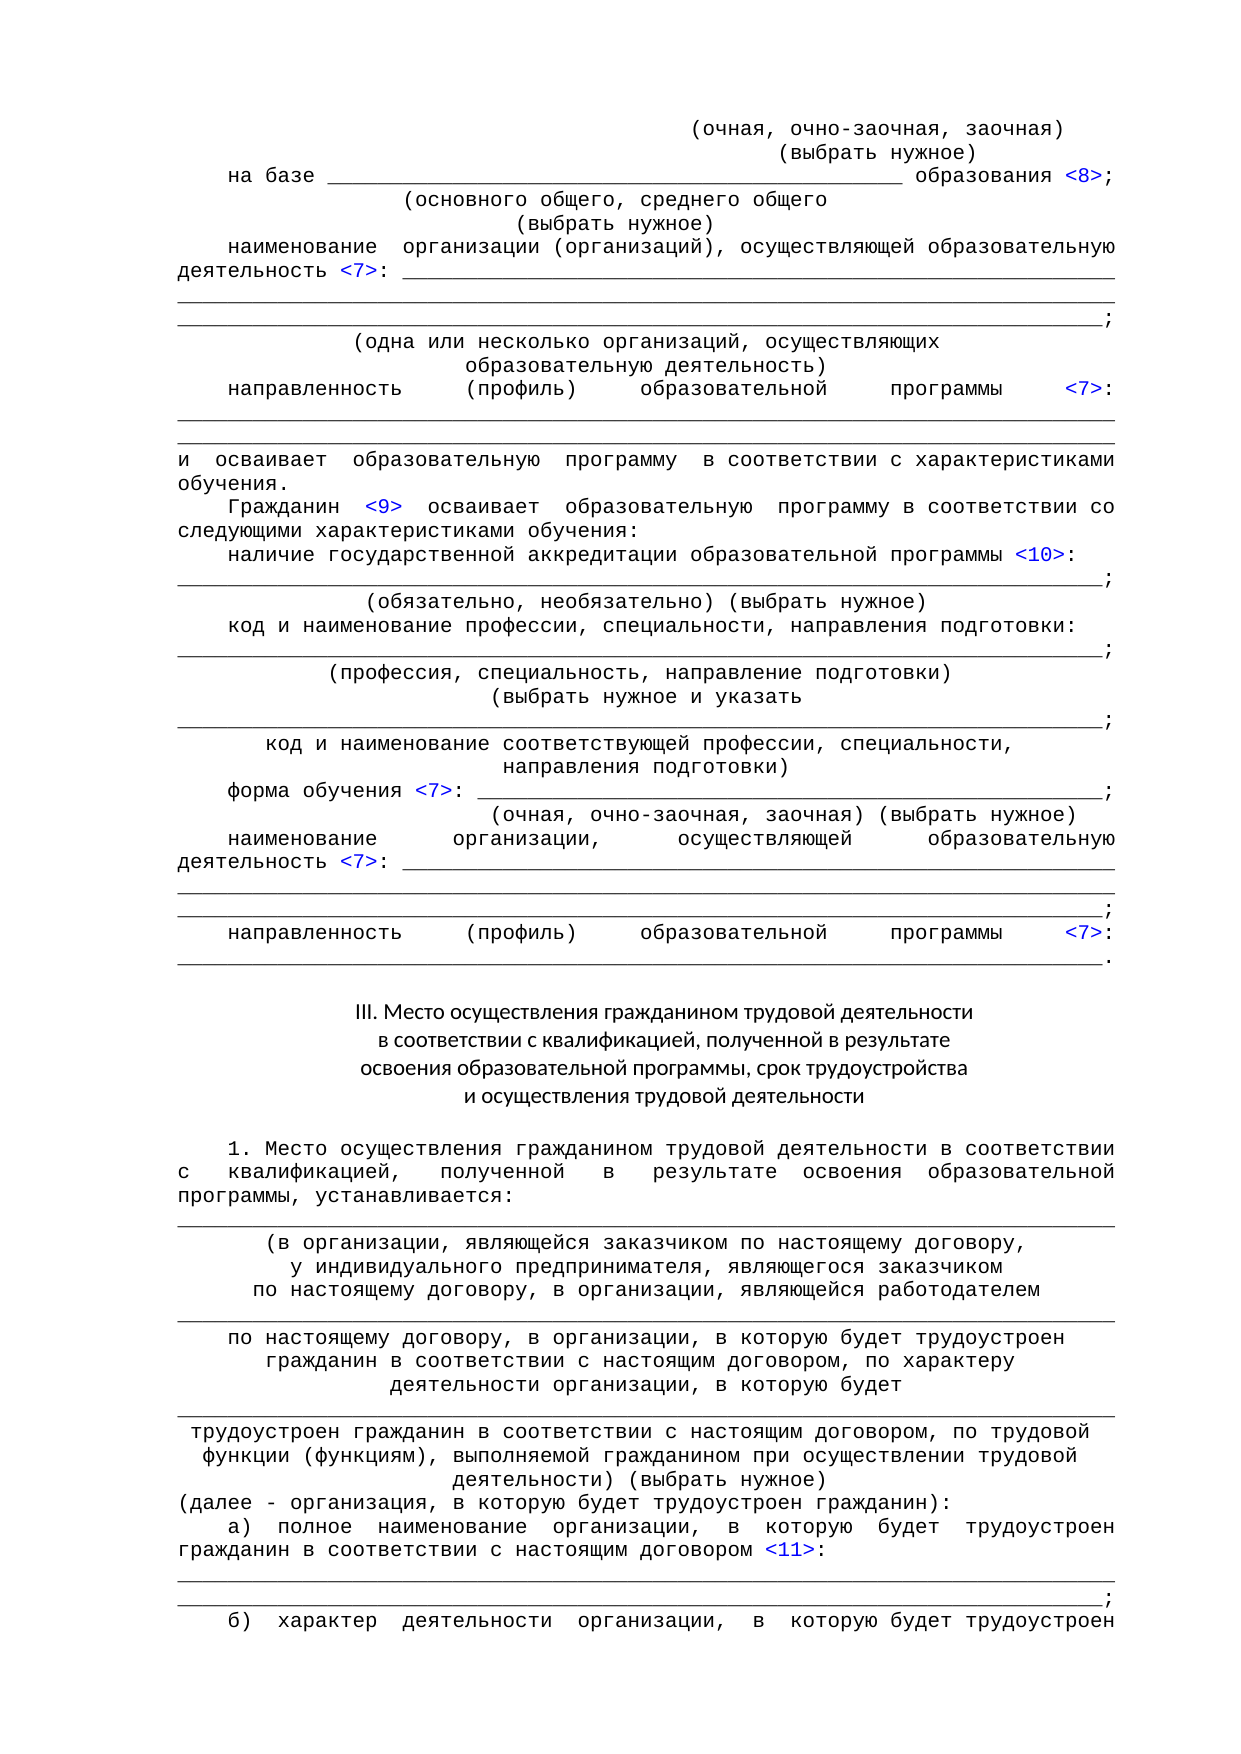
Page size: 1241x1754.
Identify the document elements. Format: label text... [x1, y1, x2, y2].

text (основного общего, среднего общего [177, 189, 1152, 213]
text ___________________________________________________________________________ [177, 402, 1152, 426]
text б) характер деятельности организации, в которую будет трудоустроен [177, 1610, 1152, 1634]
text гражданин в соответствии с настоящим договором, по характеру [177, 1350, 1152, 1374]
text гражданин в соответствии с настоящим договором <11>: [177, 1539, 1152, 1563]
text с квалификацией, полученной в результате освоения образовательной [177, 1161, 1152, 1185]
text обучения. [177, 473, 1152, 496]
text III. Место осуществления гражданином трудовой деятельности [177, 997, 1152, 1025]
text ___________________________________________________________________________ [177, 426, 1152, 449]
text у индивидуального предпринимателя, являющегося заказчиком [177, 1256, 1152, 1279]
text код и наименование профессии, специальности, направления подготовки: [177, 615, 1152, 638]
text (профессия, специальность, направление подготовки) [177, 662, 1152, 686]
text деятельность <7>: _________________________________________________________ [177, 260, 1152, 284]
text (выбрать нужное) [177, 213, 1152, 236]
text __________________________________________________________________________; [177, 709, 1152, 733]
text наличие государственной аккредитации образовательной программы <10>: [177, 544, 1152, 567]
text и осуществления трудовой деятельности [177, 1081, 1152, 1109]
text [177, 1587, 1152, 1610]
text (обязательно, необязательно) (выбрать нужное) [177, 591, 1152, 615]
text образовательную деятельность) [177, 354, 1152, 378]
text (далее - организация, в которую будет трудоустроен гражданин): [177, 1492, 1152, 1516]
text трудоустроен гражданин в соответствии с настоящим договором, по трудовой [177, 1421, 1152, 1445]
text __________________________________________________________________________. [177, 946, 1152, 969]
text __________________________________________________________________________; [177, 307, 1152, 331]
text (выбрать нужное и указать [177, 686, 1152, 709]
text на базе ______________________________________________ образования <8>; [177, 165, 1152, 189]
text по настоящему договору, в организации, в которую будет трудоустроен [177, 1327, 1152, 1350]
text (очная, очно-заочная, заочная) (выбрать нужное) [177, 804, 1152, 827]
text деятельность <7>: _________________________________________________________ [177, 851, 1152, 875]
text __________________________________________________________________________; [177, 567, 1152, 591]
text ___________________________________________________________________________ [177, 1303, 1152, 1327]
text деятельности организации, в которую будет [177, 1374, 1152, 1398]
text ___________________________________________________________________________ [177, 284, 1152, 307]
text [177, 1563, 1152, 1587]
text деятельности) (выбрать нужное) [177, 1468, 1152, 1492]
text __________________________________________________________________________; [177, 638, 1152, 662]
text программы, устанавливается: [177, 1185, 1152, 1208]
text (выбрать нужное) [177, 142, 1152, 165]
text следующими характеристиками обучения: [177, 520, 1152, 544]
text __________________________________________________________________________; [177, 898, 1152, 922]
text ___________________________________________________________________________ [177, 1398, 1152, 1421]
text в соответствии с квалификацией, полученной в результате [177, 1025, 1152, 1053]
text по настоящему договору, в организации, являющейся работодателем [177, 1279, 1152, 1303]
text 1. Место осуществления гражданином трудовой деятельности в соответствии [177, 1137, 1152, 1161]
text направления подготовки) [177, 757, 1152, 780]
text (в организации, являющейся заказчиком по настоящему договору, [177, 1232, 1152, 1256]
text функции (функциям), выполняемой гражданином при осуществлении трудовой [177, 1445, 1152, 1468]
text код и наименование соответствующей профессии, специальности, [177, 733, 1152, 757]
text направленность (профиль) образовательной программы <7>: [177, 922, 1152, 946]
text а) полное наименование организации, в которую будет трудоустроен [177, 1516, 1152, 1539]
text Гражданин <9> осваивает образовательную программу в соответствии со [177, 496, 1152, 520]
text (очная, очно-заочная, заочная) [177, 118, 1152, 142]
text форма обучения <7>: __________________________________________________; [177, 780, 1152, 804]
text и осваивает образовательную программу в соответствии с характеристиками [177, 449, 1152, 473]
text (одна или несколько организаций, осуществляющих [177, 331, 1152, 354]
text освоения образовательной программы, срок трудоустройства [177, 1053, 1152, 1081]
text наименование организации, осуществляющей образовательную [177, 827, 1152, 851]
text ___________________________________________________________________________ [177, 875, 1152, 898]
text направленность (профиль) образовательной программы <7>: [177, 378, 1152, 402]
text ___________________________________________________________________________ [177, 1208, 1152, 1232]
text наименование организации (организаций), осуществляющей образовательную [177, 236, 1152, 260]
